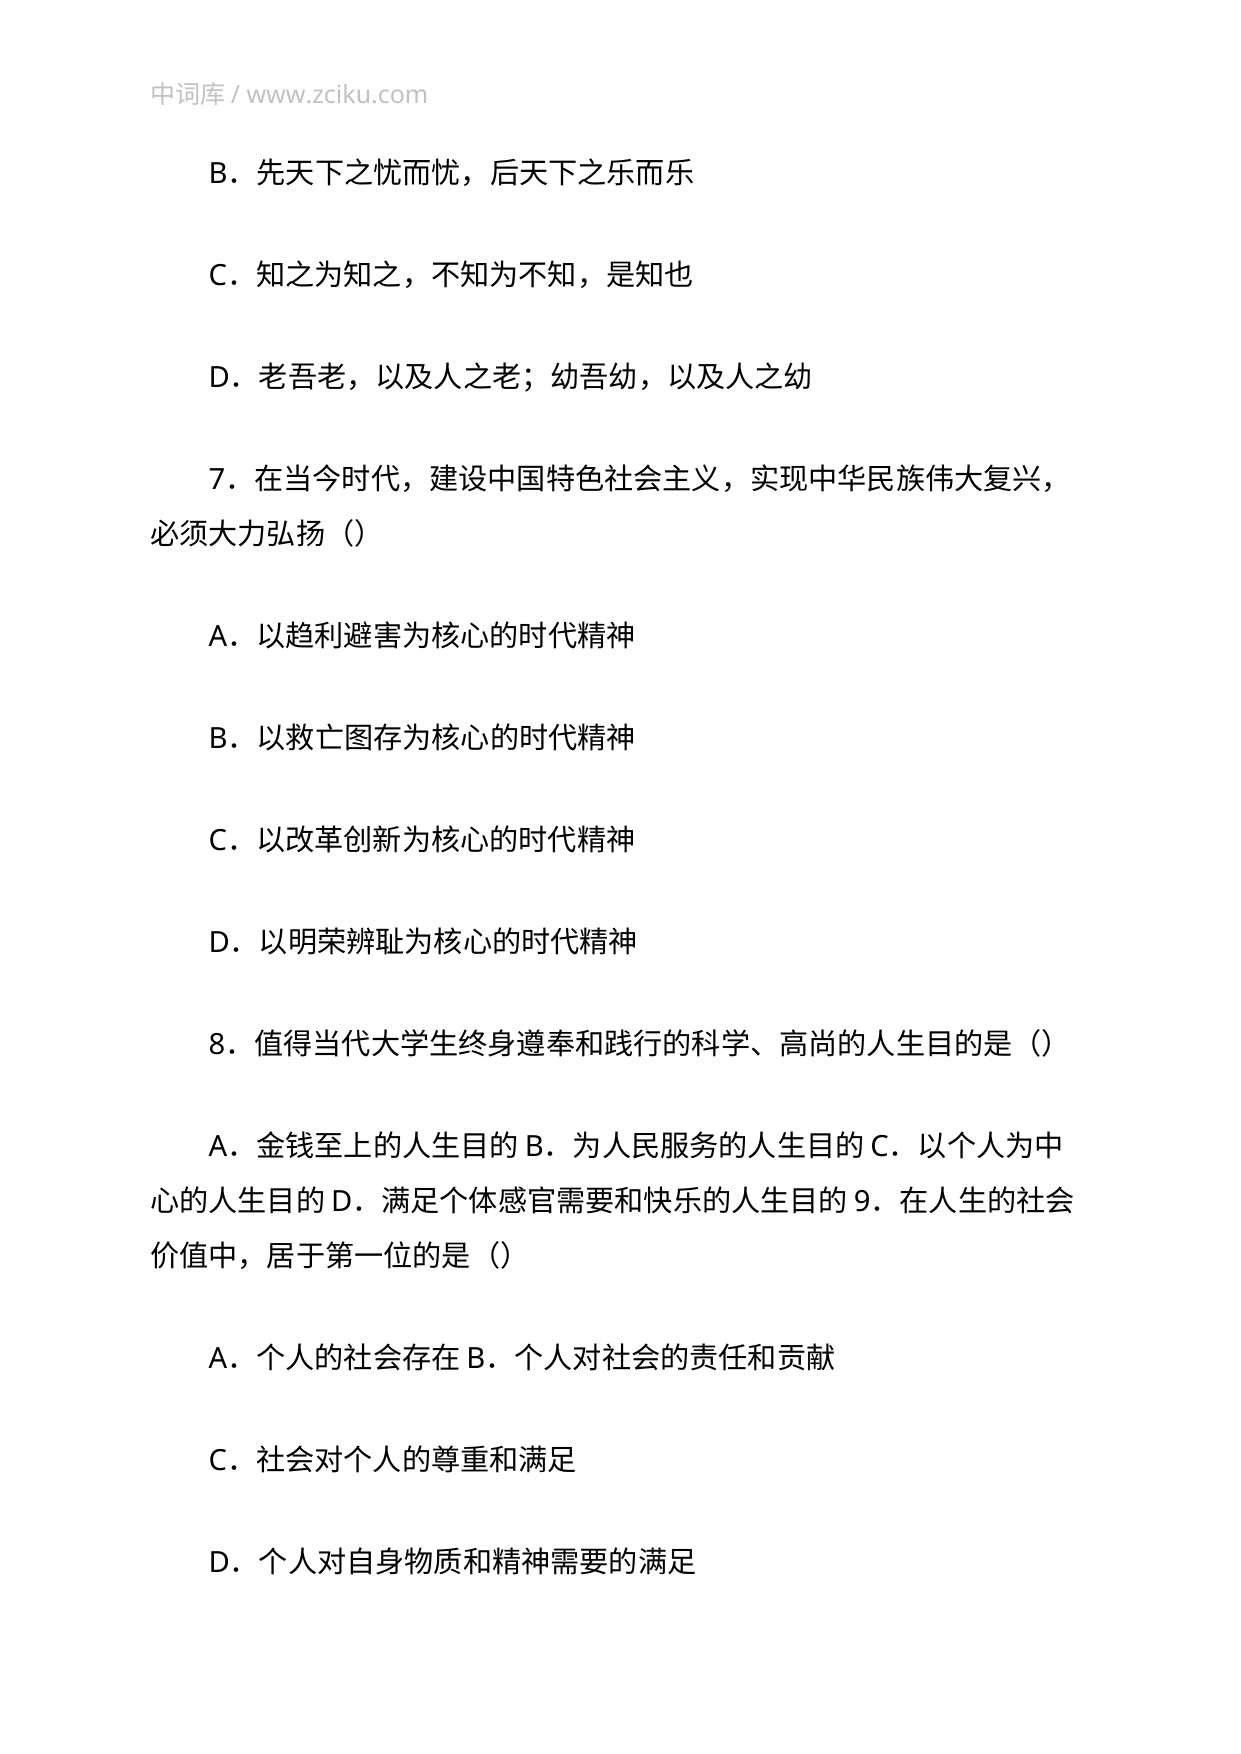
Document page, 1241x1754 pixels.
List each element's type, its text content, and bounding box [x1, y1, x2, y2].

text D．个人对自身物质和精神需要的满足 [150, 1538, 1090, 1581]
text C．知之为知之，不知为不知，是知也 [150, 252, 1090, 294]
text D．以明荣辨耻为核心的时代精神 [150, 919, 1090, 961]
text B．以救亡图存为核心的时代精神 [150, 715, 1090, 757]
text A．个人的社会存在B．个人对社会的责任和贡献 [150, 1334, 1090, 1377]
text A．以趋利避害为核心的时代精神 [150, 613, 1090, 655]
text B．先天下之忧而忧，后天下之乐而乐 [150, 150, 1090, 192]
text C．以改革创新为核心的时代精神 [150, 817, 1090, 859]
text D．老吾老，以及人之老；幼吾幼，以及人之幼 [150, 354, 1090, 396]
text 8．值得当代大学生终身遵奉和践行的科学、高尚的人生目的是（） [150, 1021, 1090, 1063]
text C．社会对个人的尊重和满足 [150, 1436, 1090, 1479]
text 7．在当今时代，建设中国特色社会主义，实现中华民族伟大复兴，必须大力弘扬（） [150, 456, 1090, 553]
text A．金钱至上的人生目的B．为人民服务的人生目的C．以个人为中心的人生目的D．满足个体感官需要和快乐的人生目的9．在人生的社会价值中，居于第一位的是（） [150, 1123, 1090, 1275]
